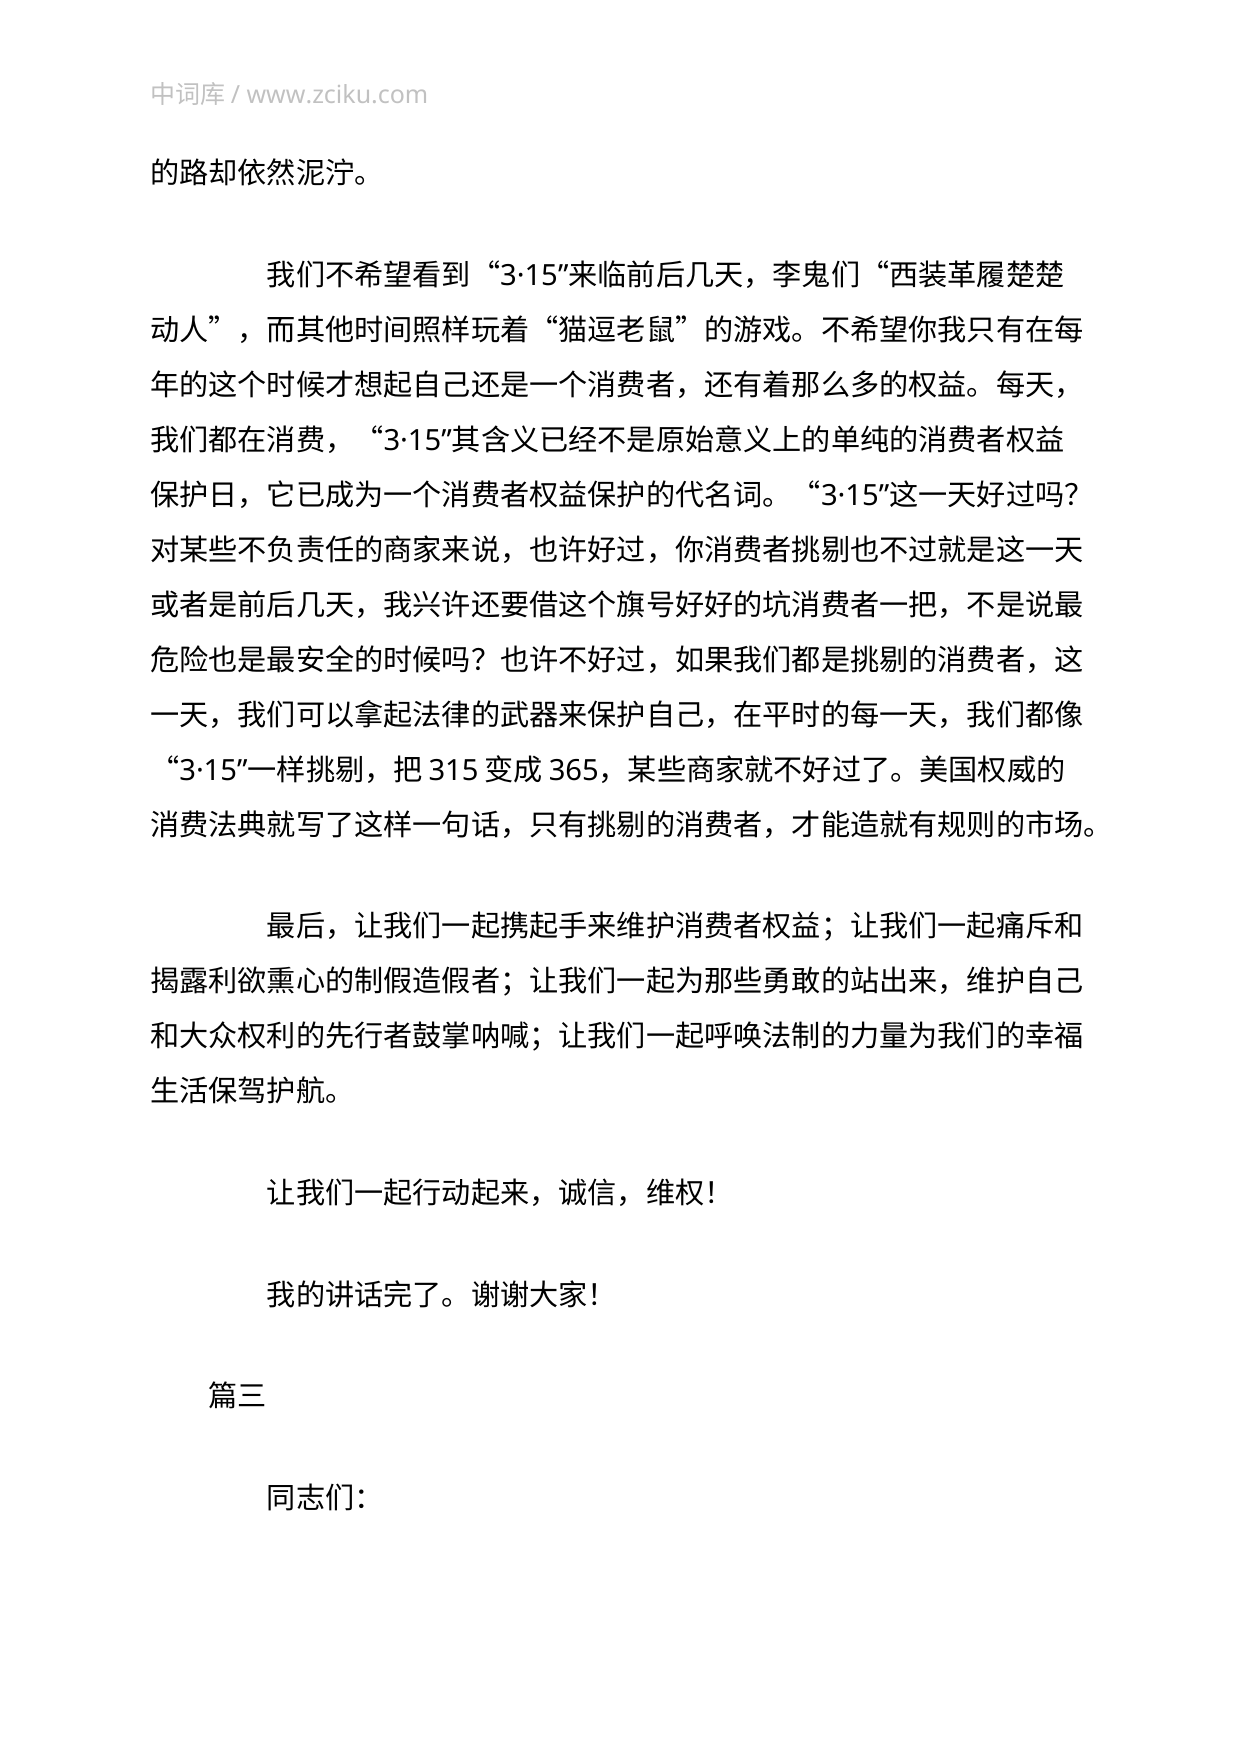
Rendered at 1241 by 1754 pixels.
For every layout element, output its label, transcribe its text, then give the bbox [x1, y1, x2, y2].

text 我们不希望看到“3·15”来临前后几天，李鬼们“西装革履楚楚动人”，而其他时间照样玩着“猫逗老鼠”的游戏。不希望你我只有在每年的这个时候才想起自己还是一个消费者，还有着那么多的权益。每天，我们都在消费，“3·15”其含义已经不是原始意义上的单纯的消费者权益保护日，它已成为一个消费者权益保护的代名词。“3·15”这一天好过吗？对某些不负责任的商家来说，也许好过，你消费者挑剔也不过就是这一天或者是前后几天，我兴许还要借这个旗号好好的坑消费者一把，不是说最危险也是最安全的时候吗？也许不好过，如果我们都是挑剔的消费者，这一天，我们可以拿起法律的武器来保护自己，在平时的每一天，我们都像“3·15”一样挑剔，把315变成365，某些商家就不好过了。美国权威的消费法典就写了这样一句话，只有挑剔的消费者，才能造就有规则的市场。 [150, 252, 1090, 843]
text 同志们： [150, 1475, 1090, 1517]
text 篇三 [150, 1373, 1090, 1415]
text 让我们一起行动起来，诚信，维权！ [150, 1169, 1090, 1212]
text 最后，让我们一起携起手来维护消费者权益；让我们一起痛斥和揭露利欲熏心的制假造假者；让我们一起为那些勇敢的站出来，维护自己和大众权利的先行者鼓掌呐喊；让我们一起呼唤法制的力量为我们的幸福生活保驾护航。 [150, 903, 1090, 1110]
text 我的讲话完了。谢谢大家！ [150, 1271, 1090, 1313]
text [150, 150, 1090, 192]
